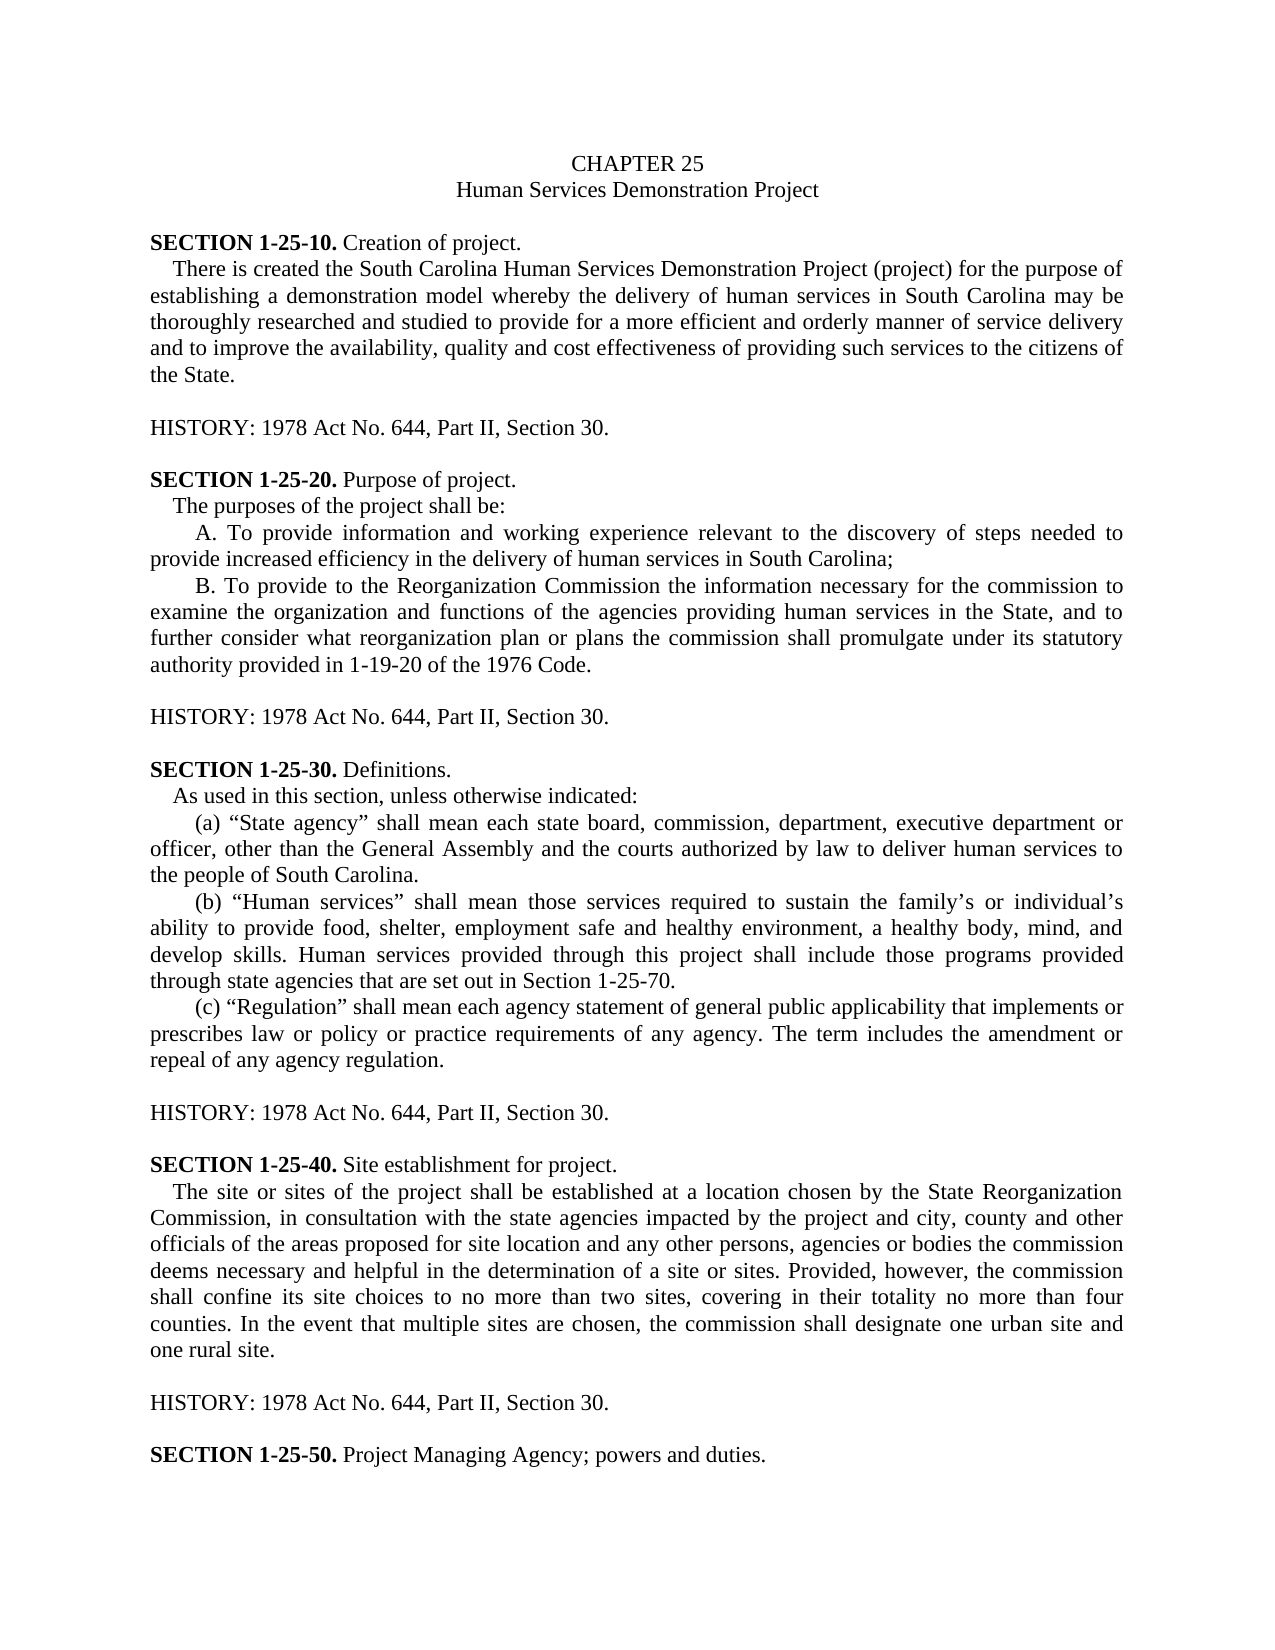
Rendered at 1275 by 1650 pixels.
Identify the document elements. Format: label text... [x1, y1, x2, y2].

text (b) “Human services” shall mean those services required to sustain the family’s or individual’s ability to provide food, shelter, employment safe and healthy environment, a healthy body, mind, and develop skills. Human services provided through this project shall include those programs provided through state agencies that are set out in Section 1-25-70. [150, 888, 1125, 993]
text The purposes of the project shall be: [150, 493, 1125, 519]
text SECTION 1-25-10. Creation of project. [150, 229, 1125, 255]
text SECTION 1-25-50. Project Managing Agency; powers and duties. [150, 1441, 1125, 1468]
text Human Services Demonstration Project [150, 176, 1125, 203]
text SECTION 1-25-20. Purpose of project. [150, 466, 1125, 493]
text B. To provide to the Reorganization Commission the information necessary for the commission to examine the organization and functions of the agencies providing human services in the State, and to further consider what reorganization plan or plans the commission shall promulgate under its statutory authority provided in 1-19-20 of the 1976 Code. [150, 572, 1125, 677]
text HISTORY: 1978 Act No. 644, Part II, Section 30. [150, 1099, 1125, 1125]
text The site or sites of the project shall be established at a location chosen by the State Reorganization Commission, in consultation with the state agencies impacted by the project and city, county and other officials of the areas proposed for site location and any other persons, agencies or bodies the commission deems necessary and helpful in the determination of a site or sites. Provided, however, the commission shall confine its site choices to no more than two sites, covering in their totality no more than four counties. In the event that multiple sites are chosen, the commission shall designate one urban site and one rural site. [150, 1178, 1125, 1362]
text SECTION 1-25-40. Site establishment for project. [150, 1151, 1125, 1178]
text A. To provide information and working experience relevant to the discovery of steps needed to provide increased efficiency in the delivery of human services in South Carolina; [150, 519, 1125, 572]
text CHAPTER 25 [150, 150, 1125, 176]
text There is created the South Carolina Human Services Demonstration Project (project) for the purpose of establishing a demonstration model whereby the delivery of human services in South Carolina may be thoroughly researched and studied to provide for a more efficient and orderly manner of service delivery and to improve the availability, quality and cost effectiveness of providing such services to the citizens of the State. [150, 255, 1125, 387]
text HISTORY: 1978 Act No. 644, Part II, Section 30. [150, 413, 1125, 440]
text (a) “State agency” shall mean each state board, commission, department, executive department or officer, other than the General Assembly and the courts authorized by law to deliver human services to the people of South Carolina. [150, 809, 1125, 888]
text As used in this section, unless otherwise indicated: [150, 782, 1125, 809]
text HISTORY: 1978 Act No. 644, Part II, Section 30. [150, 1389, 1125, 1415]
text HISTORY: 1978 Act No. 644, Part II, Section 30. [150, 703, 1125, 730]
text (c) “Regulation” shall mean each agency statement of general public applicability that implements or prescribes law or policy or practice requirements of any agency. The term includes the amendment or repeal of any agency regulation. [150, 993, 1125, 1072]
text SECTION 1-25-30. Definitions. [150, 756, 1125, 782]
